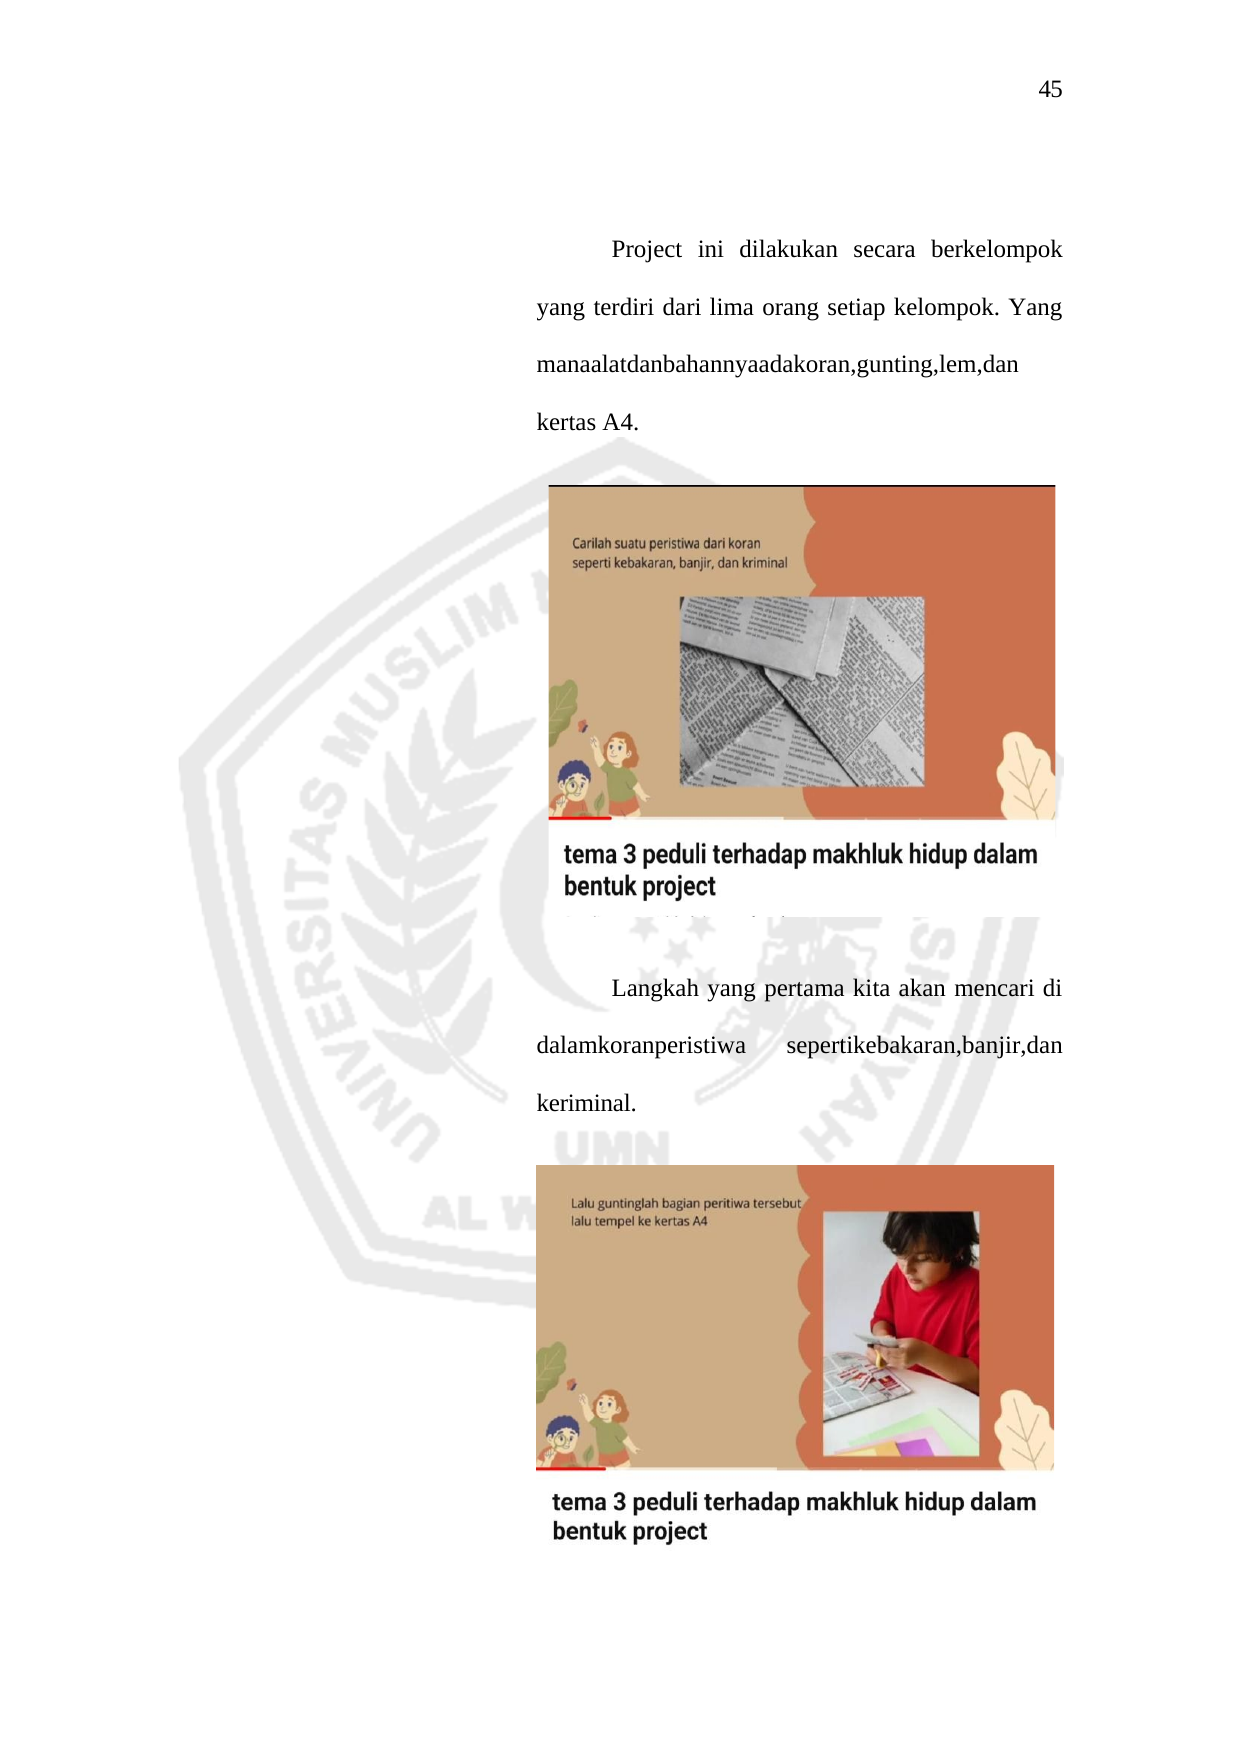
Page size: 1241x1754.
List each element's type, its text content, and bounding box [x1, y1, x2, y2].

text Project ini dilakukan secara berkelompok yang terdiri dari lima orang setiap kelompok. Yang manaalatdanbahannyaadakoran,gunting,lem,dan kertas A4. [536, 234, 1063, 436]
picture [178, 437, 1064, 1555]
text Langkah yang pertama kita akan mencari di dalamkoranperistiwa sepertikebakaran,banjir,dan keriminal. [536, 973, 1063, 1116]
